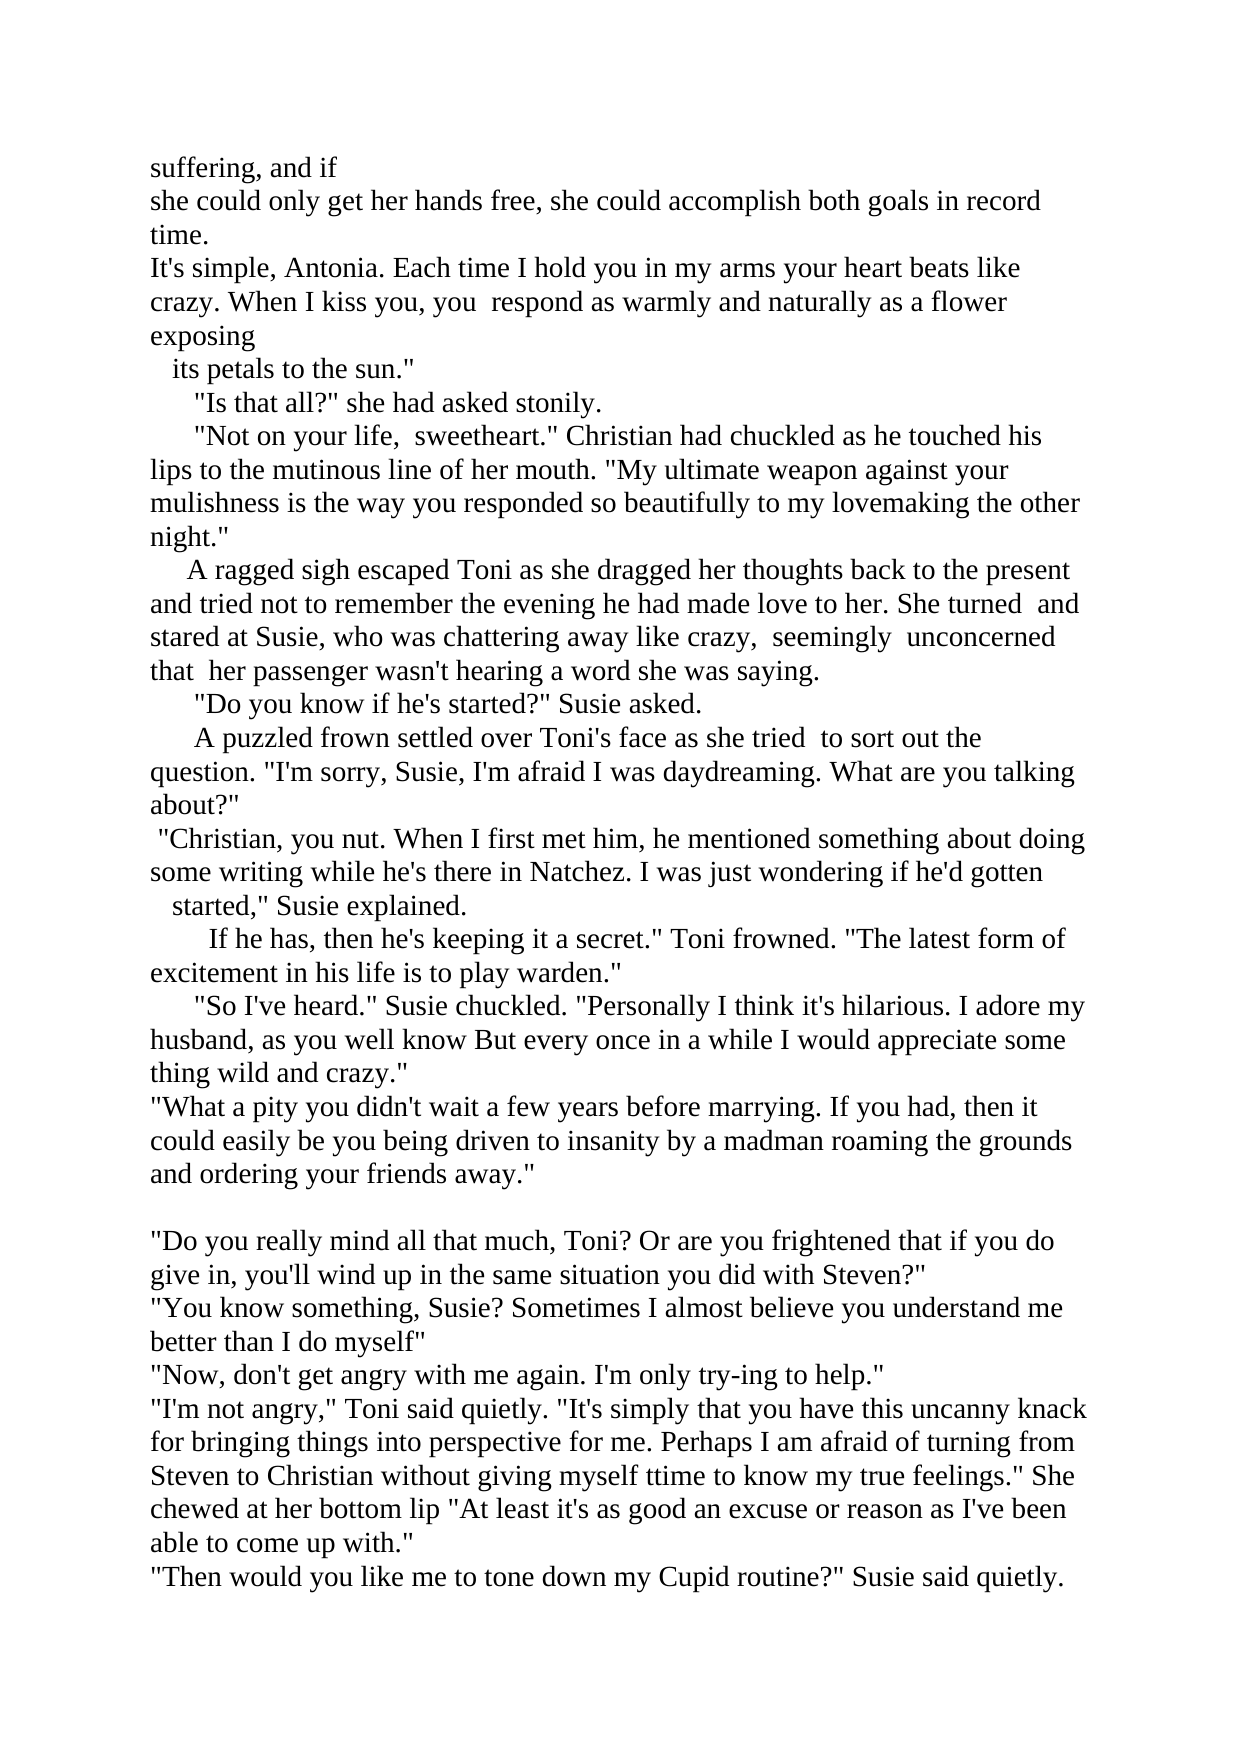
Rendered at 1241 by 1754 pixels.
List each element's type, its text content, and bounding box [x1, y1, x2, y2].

text "Now, don't get angry with me again. I'm only try-ing to help." [150, 1357, 1090, 1391]
text "Do you know if he's started?" Susie asked. [150, 687, 1090, 720]
text its petals to the sun." [150, 351, 1090, 385]
text "Not on your life, sweetheart." Christian had chuckled as he touched his lips to the mutinous line of her mouth. "My ultimate weapon against your mulishness is the way you responded so beautifully to my lovemaking the other night." [150, 418, 1090, 552]
text "What a pity you didn't wait a few years before marrying. If you had, then it could easily be you being driven to insanity by a madman roaming the grounds and ordering your friends away." [150, 1089, 1090, 1190]
text "You know something, Susie? Sometimes I almost believe you understand me better than I do myself" [150, 1290, 1090, 1357]
text It's simple, Antonia. Each time I hold you in my arms your heart beats like crazy. When I kiss you, you respond as warmly and naturally as a flower exposing [150, 251, 1090, 351]
text "Is that all?" she had asked stonily. [150, 385, 1090, 418]
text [150, 1559, 1090, 1592]
text she could only get her hands free, she could accomplish both goals in record time. [150, 183, 1090, 251]
text A ragged sigh escaped Toni as she dragged her thoughts back to the present and tried not to remember the evening he had made love to her. She turned and stared at Susie, who was chattering away like crazy, seemingly unconcerned that her passenger wasn't hearing a word she was saying. [150, 552, 1090, 687]
text If he has, then he's keeping it a secret." Toni frowned. "The latest form of excitement in his life is to play warden." [150, 921, 1090, 988]
text "I'm not angry," Toni said quietly. "It's simply that you have this uncanny knack for bringing things into perspective for me. Perhaps I am afraid of turning from Steven to Christian without giving myself ttime to know my true feelings." She chewed at her bottom lip "At least it's as good an excuse or reason as I've been able to come up with." [150, 1391, 1090, 1559]
text "Christian, you nut. When I first met him, he mentioned something about doing some writing while he's there in Natchez. I was just wondering if he'd gotten [150, 821, 1090, 888]
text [150, 150, 1090, 183]
text A puzzled frown settled over Toni's face as she tried to sort out the question. "I'm sorry, Susie, I'm afraid I was daydreaming. What are you talking about?" [150, 720, 1090, 821]
text "Do you really mind all that much, Toni? Or are you frightened that if you do give in, you'll wind up in the same situation you did with Steven?" [150, 1223, 1090, 1290]
text started," Susie explained. [150, 888, 1090, 921]
text "So I've heard." Susie chuckled. "Personally I think it's hilarious. I adore my husband, as you well know But every once in a while I would appreciate some thing wild and crazy." [150, 988, 1090, 1089]
